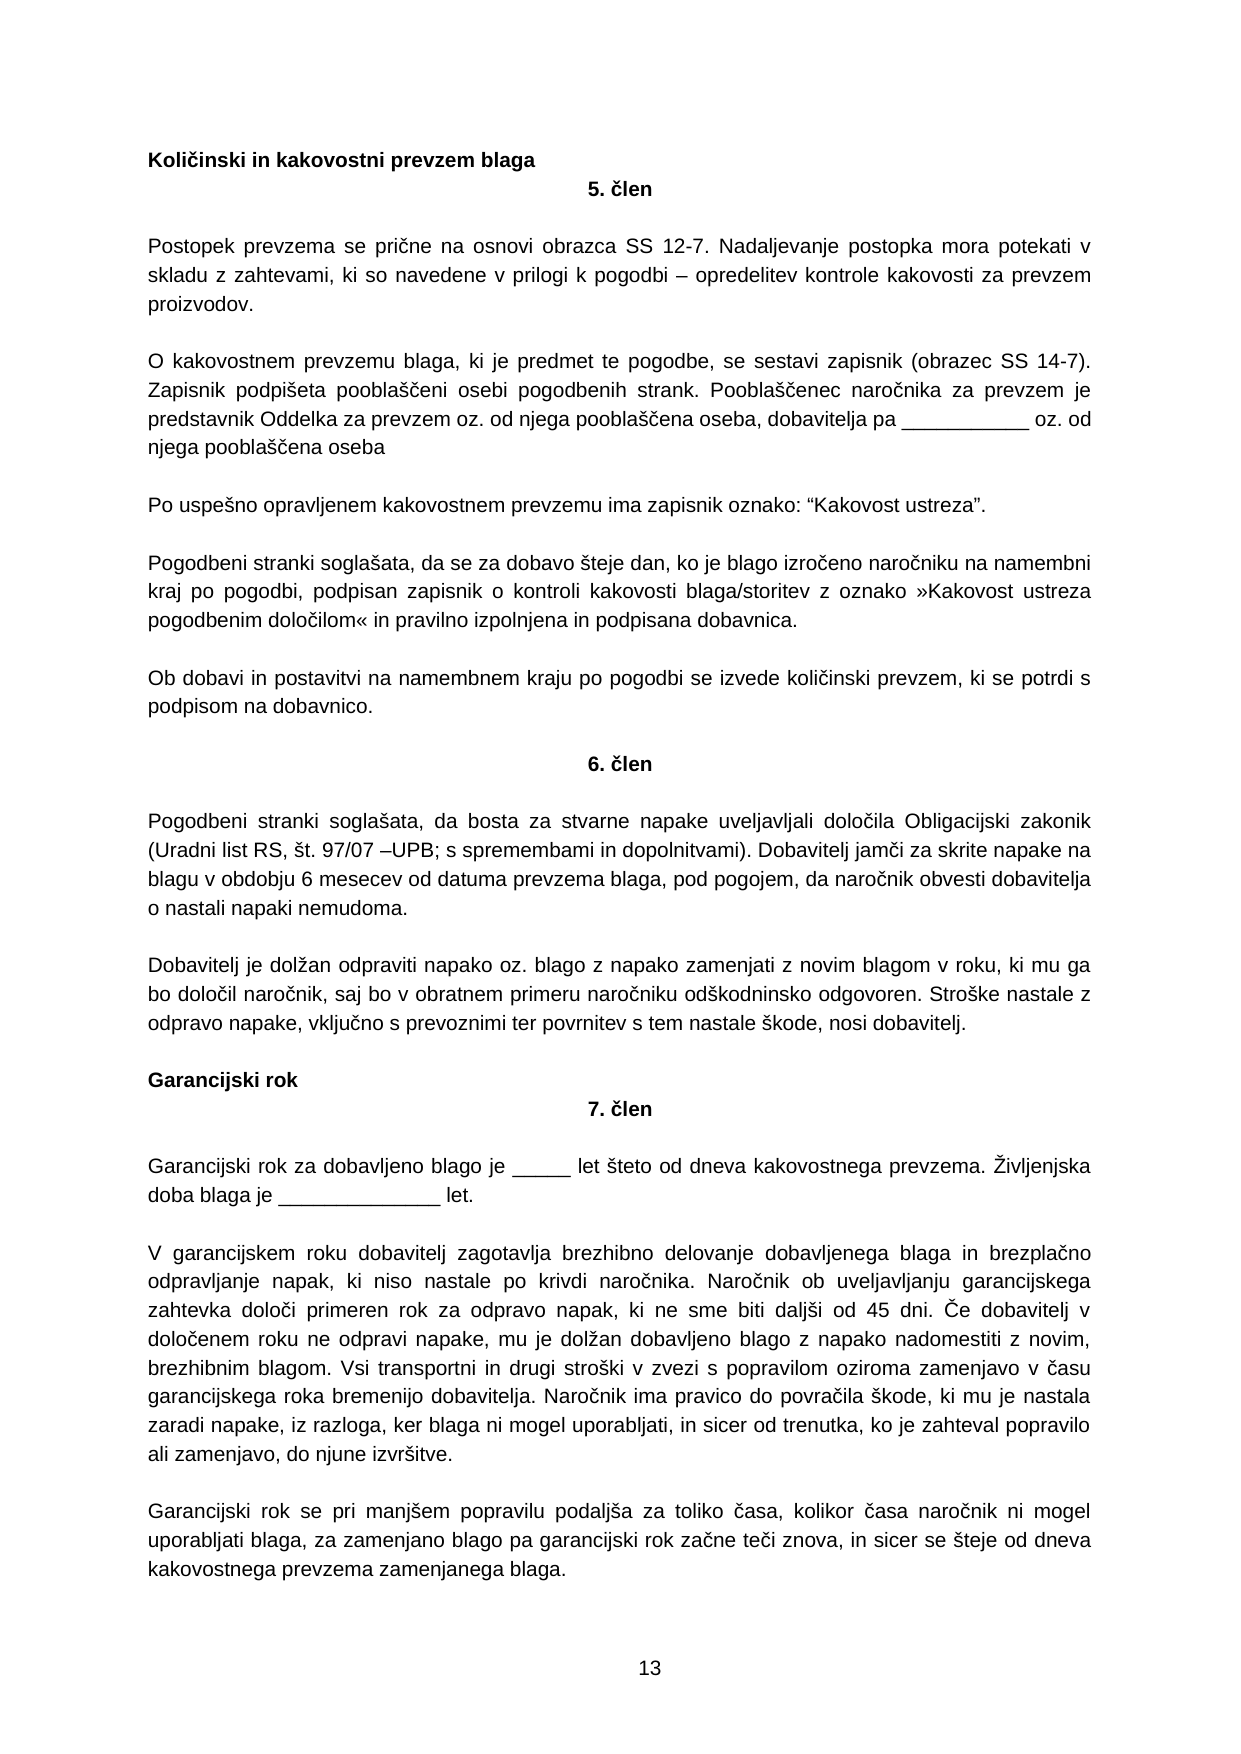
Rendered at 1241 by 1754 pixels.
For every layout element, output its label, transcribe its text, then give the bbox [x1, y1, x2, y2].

text Pogodbeni stranki soglašata, da bosta za stvarne napake uveljavljali določila Obligacijski zakonik (Uradni list RS, št. 97/07 –UPB; s spremembami in dopolnitvami). Dobavitelj jamči za skrite napake na blagu v obdobju 6 mesecev od datuma prevzema blaga, pod pogojem, da naročnik obvesti dobavitelja o nastali napaki nemudoma. [148, 809, 1092, 919]
text Garancijski rok za dobavljeno blago je _____ let šteto od dneva kakovostnega prevzema. Življenjska doba blaga je ______________ let. [148, 1154, 1092, 1207]
text 5. člen [148, 176, 1092, 200]
text Garancijski rok [148, 1068, 1092, 1092]
text V garancijskem roku dobavitelj zagotavlja brezhibno delovanje dobavljenega blaga in brezplačno odpravljanje napak, ki niso nastale po krivdi naročnika. Naročnik ob uveljavljanju garancijskega zahtevka določi primeren rok za odpravo napak, ki ne sme biti daljši od 45 dni. Če dobavitelj v določenem roku ne odpravi napake, mu je dolžan dobavljeno blago z napako nadomestiti z novim, brezhibnim blagom. Vsi transportni in drugi stroški v zvezi s popravilom oziroma zamenjavo v času garancijskega roka bremenijo dobavitelja. Naročnik ima pravico do povračila škode, ki mu je nastala zaradi napake, iz razloga, ker blaga ni mogel uporabljati, in sicer od trenutka, ko je zahteval popravilo ali zamenjavo, do njune izvršitve. [148, 1240, 1092, 1466]
text Količinski in kakovostni prevzem blaga [148, 148, 1092, 172]
text O kakovostnem prevzemu blaga, ki je predmet te pogodbe, se sestavi zapisnik (obrazec SS 14-7). Zapisnik podpišeta pooblaščeni osebi pogodbenih strank. Pooblaščenec naročnika za prevzem je predstavnik Oddelka za prevzem oz. od njega pooblaščena oseba, dobavitelja pa ___________ oz. od njega pooblaščena oseba [148, 349, 1092, 459]
text Ob dobavi in postavitvi na namembnem kraju po pogodbi se izvede količinski prevzem, ki se potrdi s podpisom na dobavnico. [148, 665, 1092, 718]
text Postopek prevzema se prične na osnovi obrazca SS 12-7. Nadaljevanje postopka mora potekati v skladu z zahtevami, ki so navedene v prilogi k pogodbi – opredelitev kontrole kakovosti za prevzem proizvodov. [148, 234, 1092, 315]
text Po uspešno opravljenem kakovostnem prevzemu ima zapisnik oznako: “Kakovost ustreza”. [148, 493, 1092, 517]
text Garancijski rok se pri manjšem popravilu podaljša za toliko časa, kolikor časa naročnik ni mogel uporabljati blaga, za zamenjano blago pa garancijski rok začne teči znova, in sicer se šteje od dneva kakovostnega prevzema zamenjanega blaga. [148, 1499, 1092, 1581]
text 6. člen [148, 752, 1092, 776]
text Pogodbeni stranki soglašata, da se za dobavo šteje dan, ko je blago izročeno naročniku na namembni kraj po pogodbi, podpisan zapisnik o kontroli kakovosti blaga/storitev z oznako »Kakovost ustreza pogodbenim določilom« in pravilno izpolnjena in podpisana dobavnica. [148, 550, 1092, 632]
text 7. člen [148, 1097, 1092, 1121]
text Dobavitelj je dolžan odpraviti napako oz. blago z napako zamenjati z novim blagom v roku, ki mu ga bo določil naročnik, saj bo v obratnem primeru naročniku odškodninsko odgovoren. Stroške nastale z odpravo napake, vključno s prevoznimi ter povrnitev s tem nastale škode, nosi dobavitelj. [148, 953, 1092, 1034]
